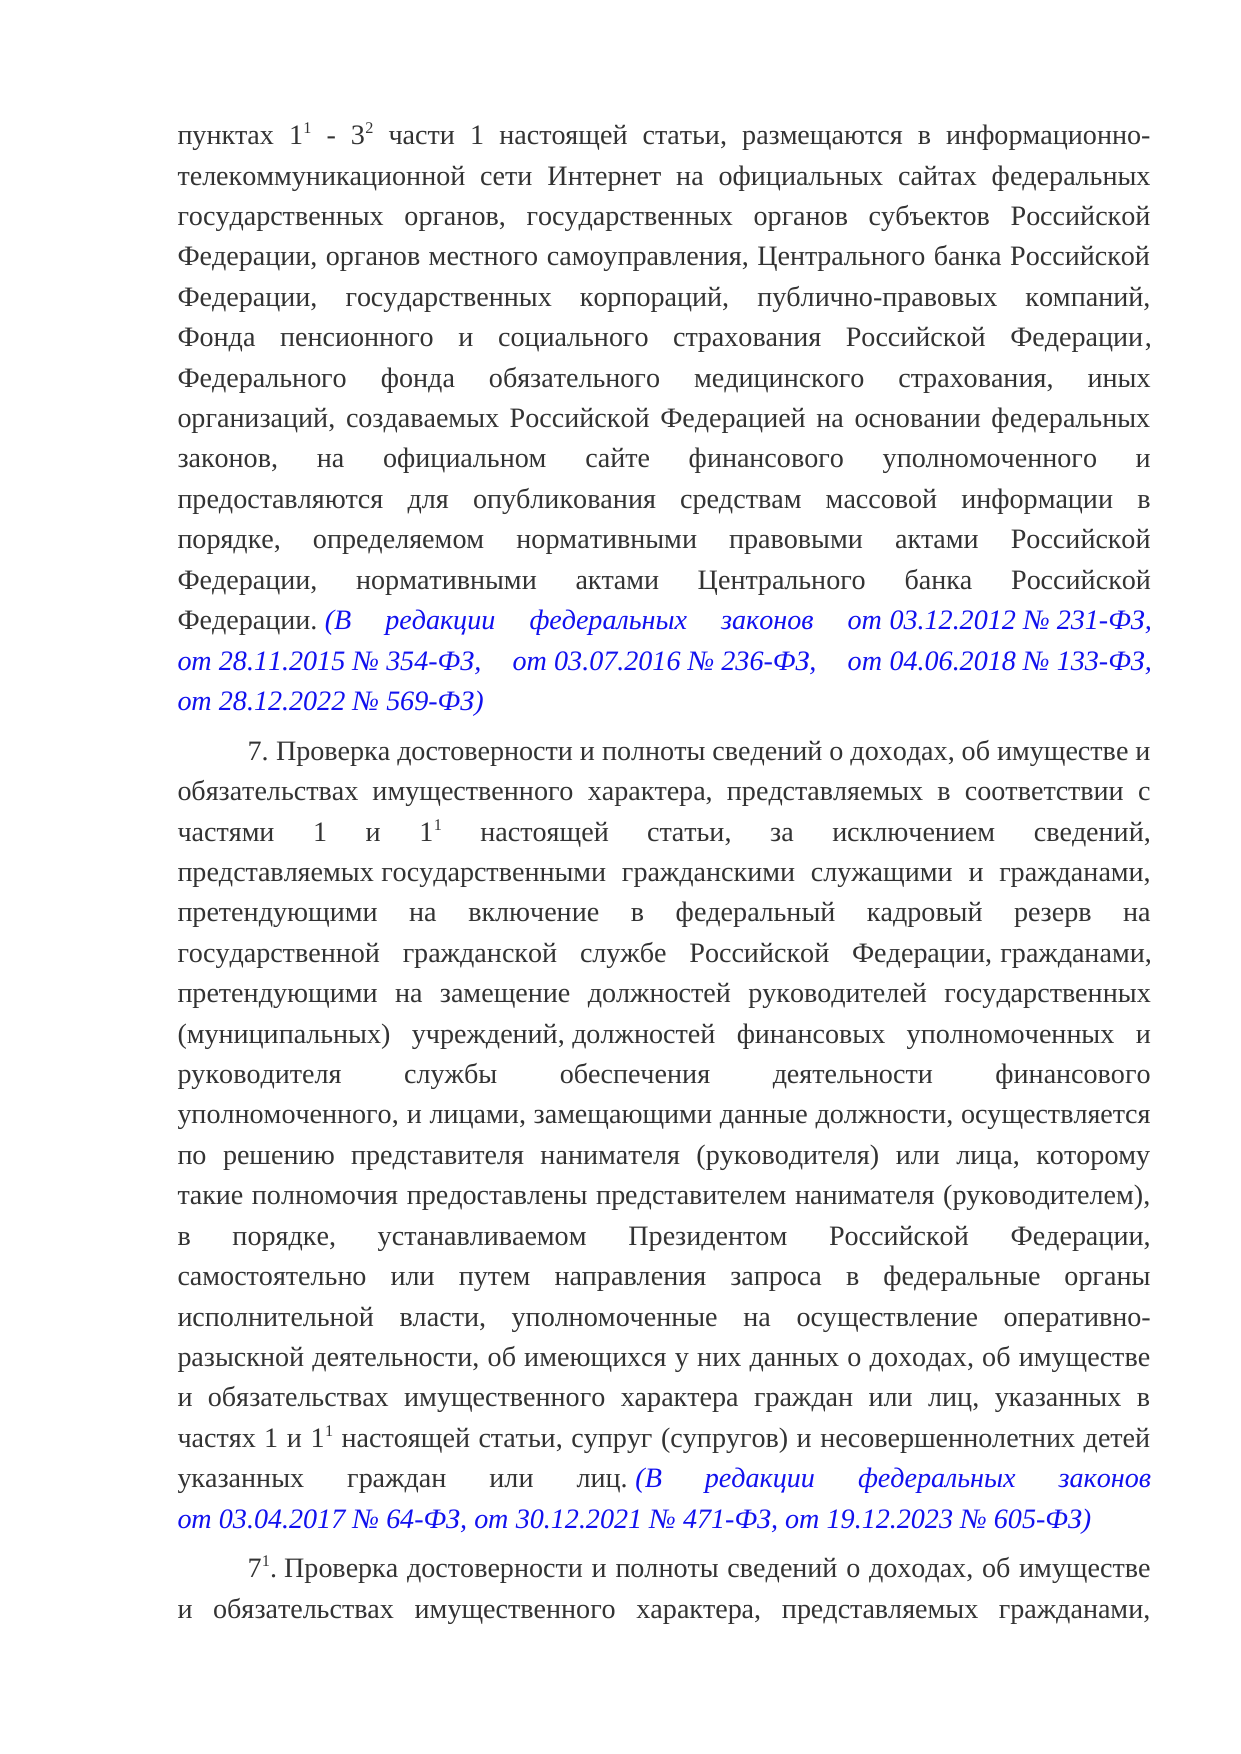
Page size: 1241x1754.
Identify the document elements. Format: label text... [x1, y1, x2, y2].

text 7. Проверка достоверности и полноты сведений о доходах, об имуществе и обязательствах имущественного характера, представляемых в соответствии с частями 1 и 11 настоящей статьи, за исключением сведений, представляемых государственными гражданскими служащими и гражданами, претендующими на включение в федеральный кадровый резерв на государственной гражданской службе Российской Федерации, гражданами, претендующими на замещение должностей руководителей государственных (муниципальных) учреждений, должностей финансовых уполномоченных и руководителя службы обеспечения деятельности финансового уполномоченного, и лицами, замещающими данные должности, осуществляется по решению представителя нанимателя (руководителя) или лица, которому такие полномочия предоставлены представителем нанимателя (руководителем), в порядке, устанавливаемом Президентом Российской Федерации, самостоятельно или путем направления запроса в федеральные органы исполнительной власти, уполномоченные на осуществление оперативно-разыскной деятельности, об имеющихся у них данных о доходах, об имуществе и обязательствах имущественного характера граждан или лиц, указанных в частях 1 и 11 настоящей статьи, супруг (супругов) и несовершеннолетних детей указанных граждан или лиц. (В редакции федеральных законов от 03.04.2017 № 64-ФЗ, от 30.12.2021 № 471-ФЗ, от 19.12.2023 № 605-ФЗ) [177, 734, 1152, 1534]
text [177, 1551, 1152, 1624]
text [177, 118, 1152, 716]
